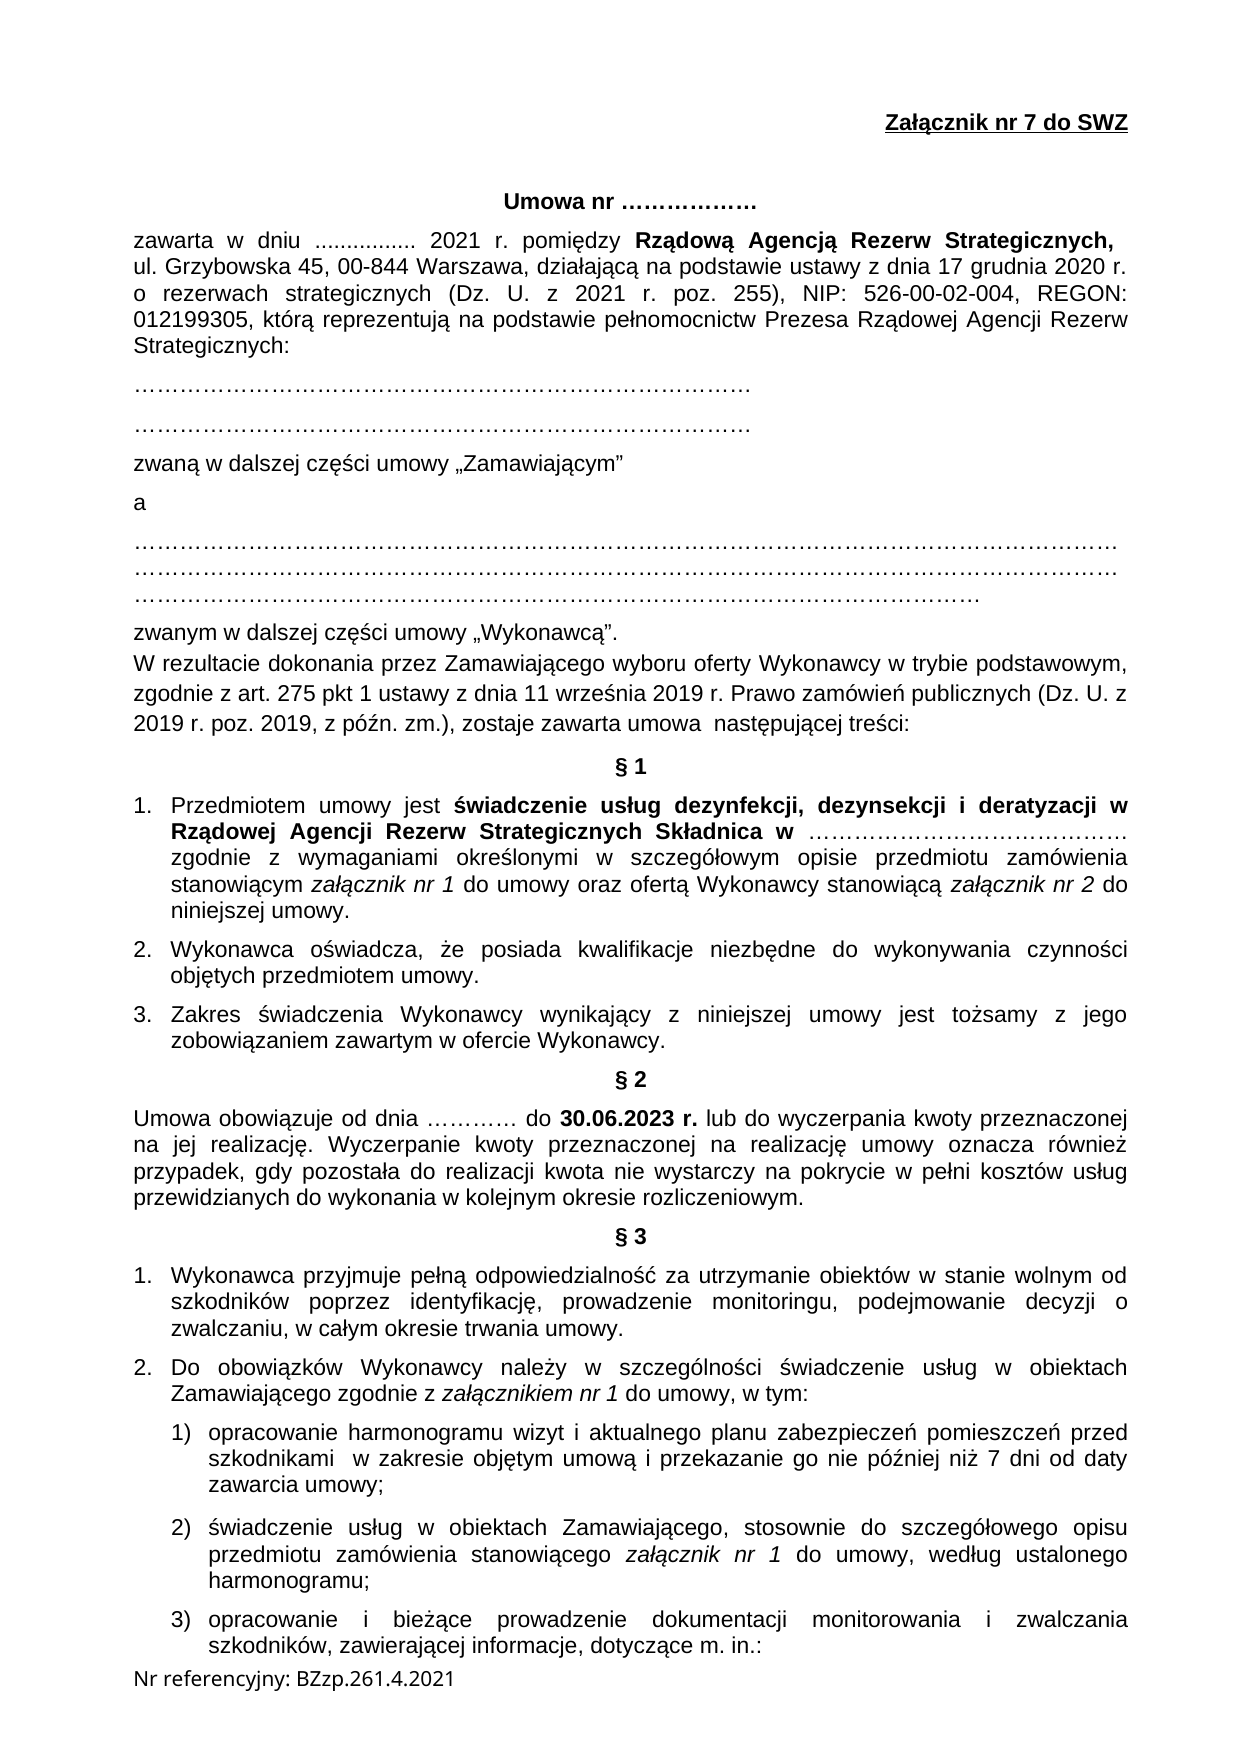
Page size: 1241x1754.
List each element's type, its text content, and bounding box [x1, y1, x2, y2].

list Do obowiązków Wykonawcy należy w szczególności świadczenie usług w obiektach Zamawiającego zgodnie z załącznikiem nr 1 do umowy, w tym: [133, 1353, 1128, 1406]
list Zakres świadczenia Wykonawcy wynikający z niniejszej umowy jest tożsamy z jego zobowiązaniem zawartym w ofercie Wykonawcy. [133, 1001, 1128, 1054]
list Wykonawca oświadcza, że posiada kwalifikacje niezbędne do wykonywania czynności objętych przedmiotem umowy. [133, 936, 1128, 988]
text zwaną w dalszej części umowy „Zamawiającym” [133, 450, 1128, 476]
text W rezultacie dokonania przez Zamawiającego wyboru oferty Wykonawcy w trybie podstawowym, zgodnie z art. 275 pkt 1 ustawy z dnia 11 września 2019 r. Prawo zamówień publicznych (Dz. U. z 2019 r. poz. 2019, z późn. zm.), zostaje zawarta umowa następującej treści: [133, 649, 1128, 736]
text ……………………………………………………………………… [133, 411, 1128, 437]
list opracowanie i bieżące prowadzenie dokumentacji monitorowania i zwalczania szkodników, zawierającej informacje, dotyczące m. in.: [171, 1606, 1128, 1659]
text Załącznik nr 7 do SWZ [133, 109, 1128, 135]
text § 3 [133, 1223, 1128, 1249]
text zawarta w dniu ................ 2021 r. pomiędzy Rządową Agencją Rezerw Strategicznych, ul. Grzybowska 45, 00-844 Warszawa, działającą na podstawie ustawy z dnia 17 grudnia 2020 r. o rezerwach strategicznych (Dz. U. z 2021 r. poz. 255), NIP: 526-00-02-004, REGON: 012199305, którą reprezentują na podstawie pełnomocnictw Prezesa Rządowej Agencji Rezerw Strategicznych: [133, 227, 1128, 359]
text § 1 [133, 753, 1128, 779]
text Umowa nr ……………… [133, 188, 1128, 214]
text zwanym w dalszej części umowy „Wykonawcą”. [133, 619, 1128, 646]
text a [133, 489, 1128, 515]
list świadczenie usług w obiektach Zamawiającego, stosownie do szczegółowego opisu przedmiotu zamówienia stanowiącego załącznik nr 1 do umowy, według ustalonego harmonogramu; [171, 1514, 1128, 1593]
list Wykonawca przyjmuje pełną odpowiedzialność za utrzymanie obiektów w stanie wolnym od szkodników poprzez identyfikację, prowadzenie monitoringu, podejmowanie decyzji o zwalczaniu, w całym okresie trwania umowy. [133, 1262, 1128, 1341]
list Przedmiotem umowy jest świadczenie usług dezynfekcji, dezynsekcji i deratyzacji w Rządowej Agencji Rezerw Strategicznych Składnica w …………………………………… zgodnie z wymaganiami określonymi w szczegółowym opisie przedmiotu zamówienia stanowiącym załącznik nr 1 do umowy oraz ofertą Wykonawcy stanowiącą załącznik nr 2 do niniejszej umowy. [133, 792, 1128, 923]
text ……………………………………………………………………… [133, 371, 1128, 397]
text ……………………………………………………………………………………………………………………………………………………………………………………………………………………………………………………………………………………………………………………………………… [133, 528, 1128, 607]
text Umowa obowiązuje od dnia ………… do 30.06.2023 r. lub do wyczerpania kwoty przeznaczonej na jej realizację. Wyczerpanie kwoty przeznaczonej na realizację umowy oznacza również przypadek, gdy pozostała do realizacji kwota nie wystarczy na pokrycie w pełni kosztów usług przewidzianych do wykonania w kolejnym okresie rozliczeniowym. [133, 1105, 1128, 1211]
text § 2 [133, 1066, 1128, 1093]
list opracowanie harmonogramu wizyt i aktualnego planu zabezpieczeń pomieszczeń przed szkodnikami w zakresie objętym umową i przekazanie go nie później niż 7 dni od daty zawarcia umowy; [171, 1419, 1128, 1498]
